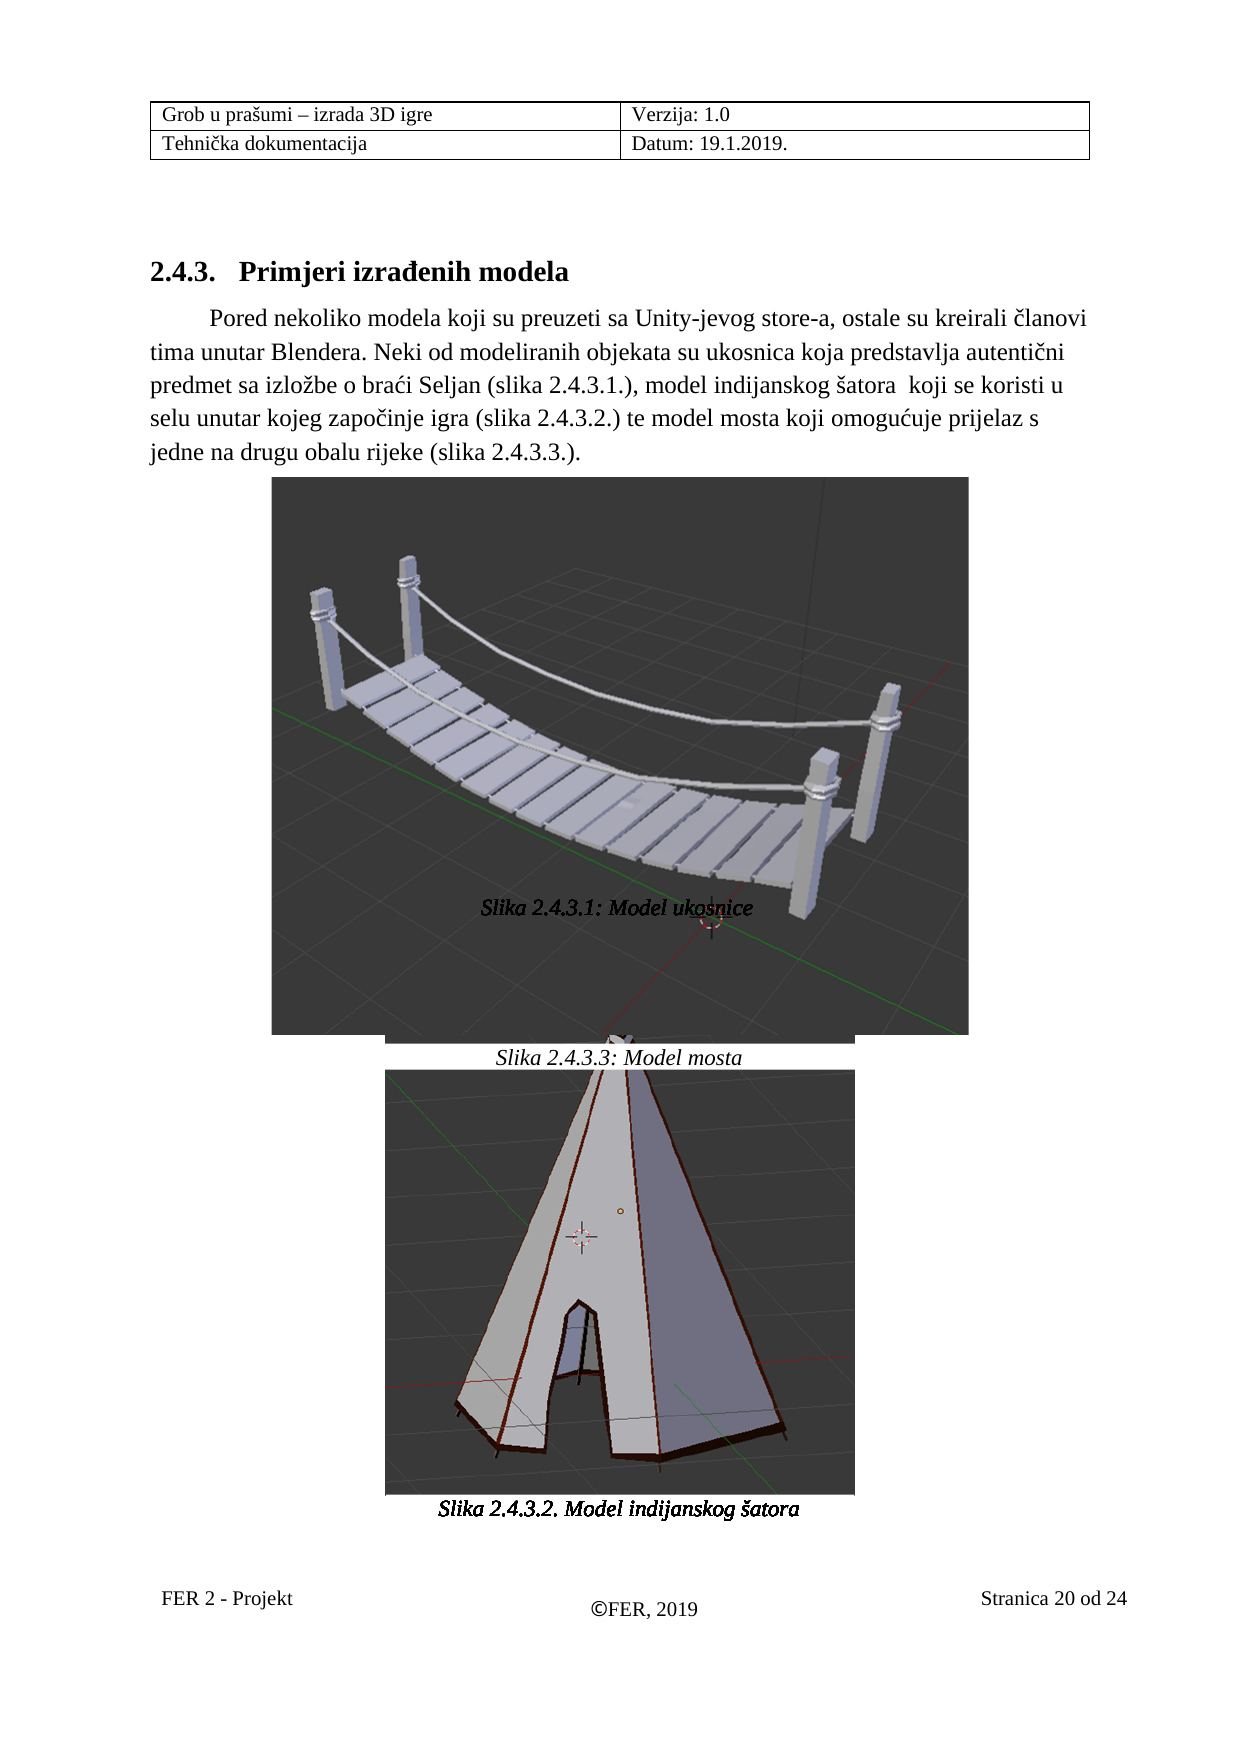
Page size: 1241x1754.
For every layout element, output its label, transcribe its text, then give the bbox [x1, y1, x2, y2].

subtitle Primjeri izrađenih modela [150, 254, 1090, 288]
picture [385, 1070, 855, 1494]
text Pored nekoliko modela koji su preuzeti sa Unity-jevog store-a, ostale su kreirali članovi tima unutar Blendera. Neki od modeliranih objekata su ukosnica koja predstavlja autentični predmet sa izložbe o braći Seljan (slika 2.4.3.1.), model indijanskog šatora koji se koristi u selu unutar kojeg započinje igra (slika 2.4.3.2.) te model mosta koji omogućuje prijelaz s jedne na drugu obalu rijeke (slika 2.4.3.3.). [150, 300, 1090, 467]
picture [270, 477, 969, 1043]
